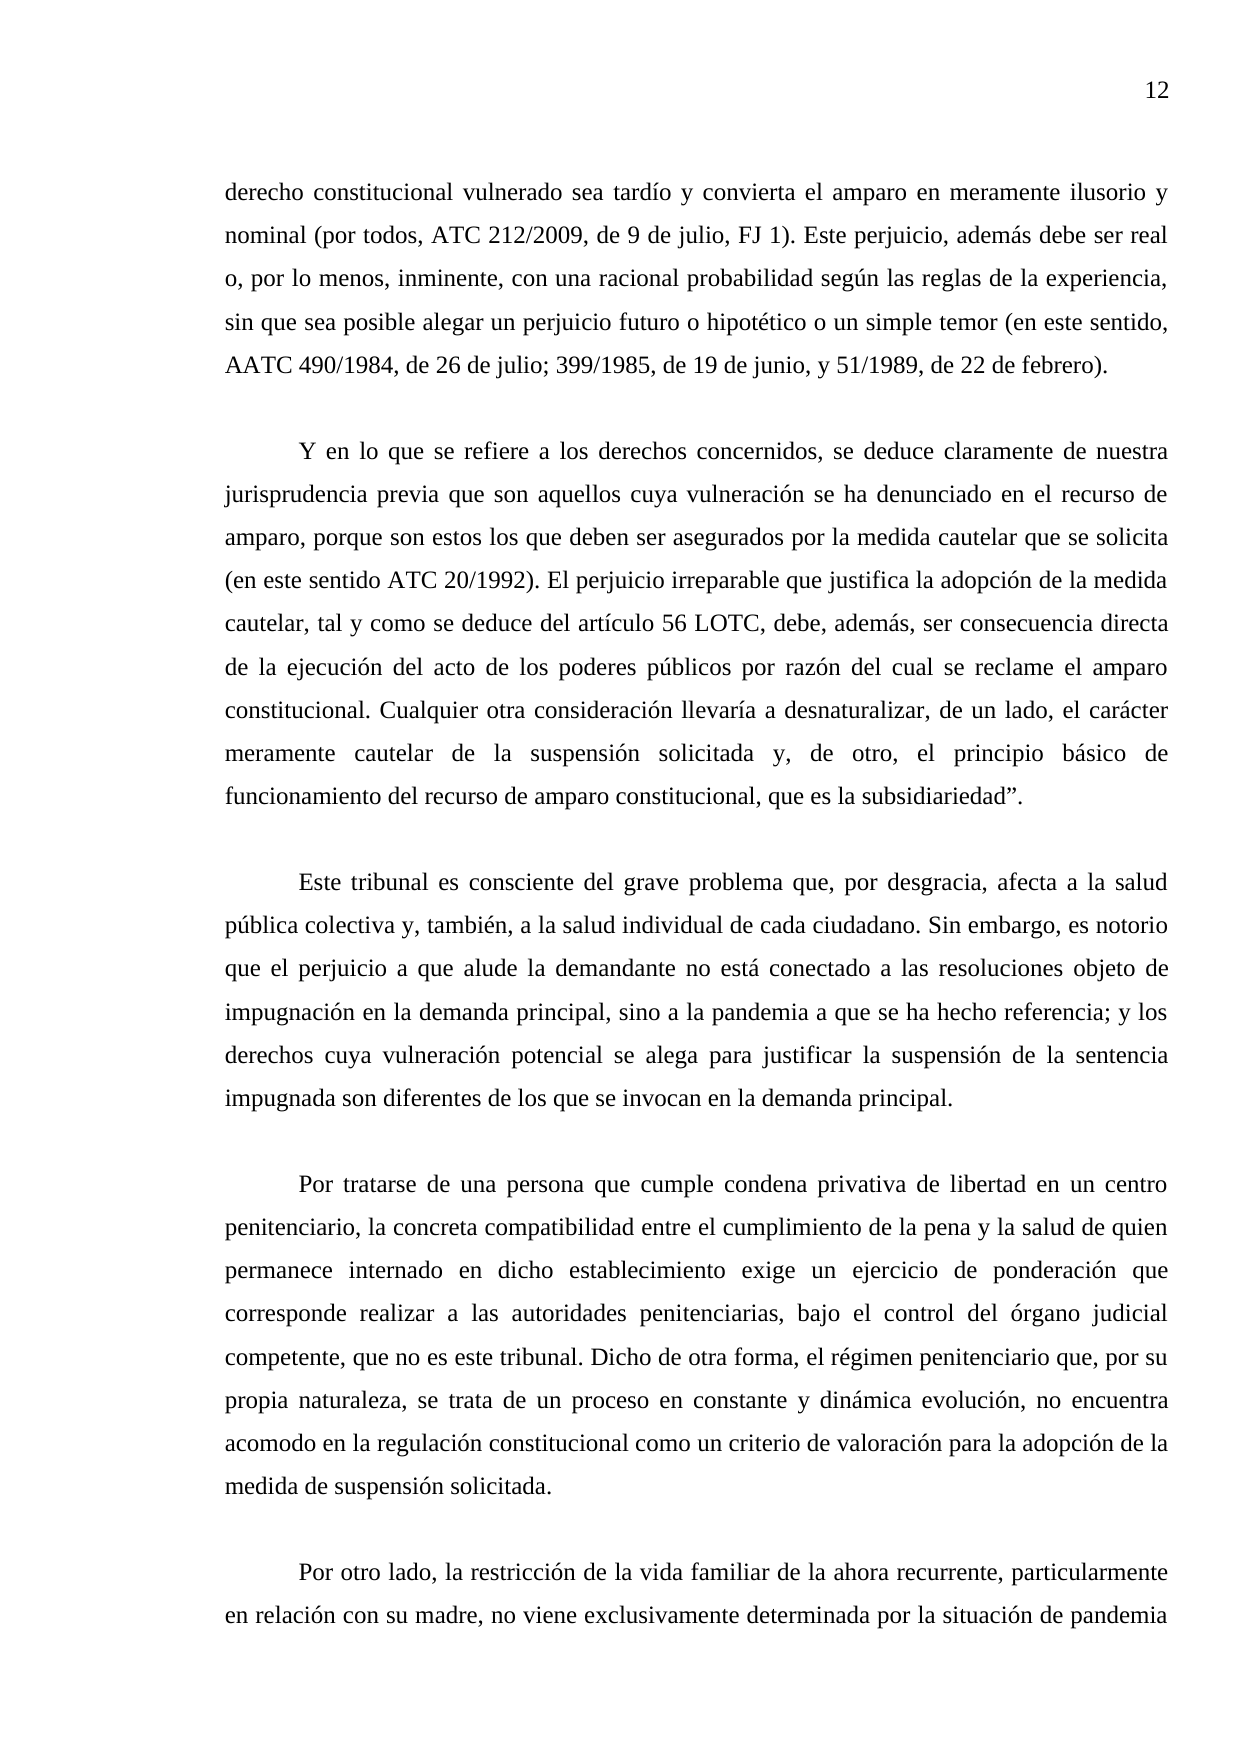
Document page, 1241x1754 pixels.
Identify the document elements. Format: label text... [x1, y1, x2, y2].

text Por tratarse de una persona que cumple condena privativa de libertad en un centro penitenciario, la concreta compatibilidad entre el cumplimiento de la pena y la salud de quien permanece internado en dicho establecimiento exige un ejercicio de ponderación que corresponde realizar a las autoridades penitenciarias, bajo el control del órgano judicial competente, que no es este tribunal. Dicho de otra forma, el régimen penitenciario que, por su propia naturaleza, se trata de un proceso en constante y dinámica evolución, no encuentra acomodo en la regulación constitucional como un criterio de valoración para la adopción de la medida de suspensión solicitada. [224, 1169, 1169, 1500]
text Y en lo que se refiere a los derechos concernidos, se deduce claramente de nuestra jurisprudencia previa que son aquellos cuya vulneración se ha denunciado en el recurso de amparo, porque son estos los que deben ser asegurados por la medida cautelar que se solicita (en este sentido ATC 20/1992). El perjuicio irreparable que justifica la adopción de la medida cautelar, tal y como se deduce del artículo 56 LOTC, debe, además, ser consecuencia directa de la ejecución del acto de los poderes públicos por razón del cual se reclame el amparo constitucional. Cualquier otra consideración llevaría a desnaturalizar, de un lado, el carácter meramente cautelar de la suspensión solicitada y, de otro, el principio básico de funcionamiento del recurso de amparo constitucional, que es la subsidiariedad”. [224, 436, 1169, 810]
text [224, 177, 1169, 378]
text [224, 1557, 1169, 1629]
text Este tribunal es consciente del grave problema que, por desgracia, afecta a la salud pública colectiva y, también, a la salud individual de cada ciudadano. Sin embargo, es notorio que el perjuicio a que alude la demandante no está conectado a las resoluciones objeto de impugnación en la demanda principal, sino a la pandemia a que se ha hecho referencia; y los derechos cuya vulneración potencial se alega para justificar la suspensión de la sentencia impugnada son diferentes de los que se invocan en la demanda principal. [224, 867, 1169, 1112]
